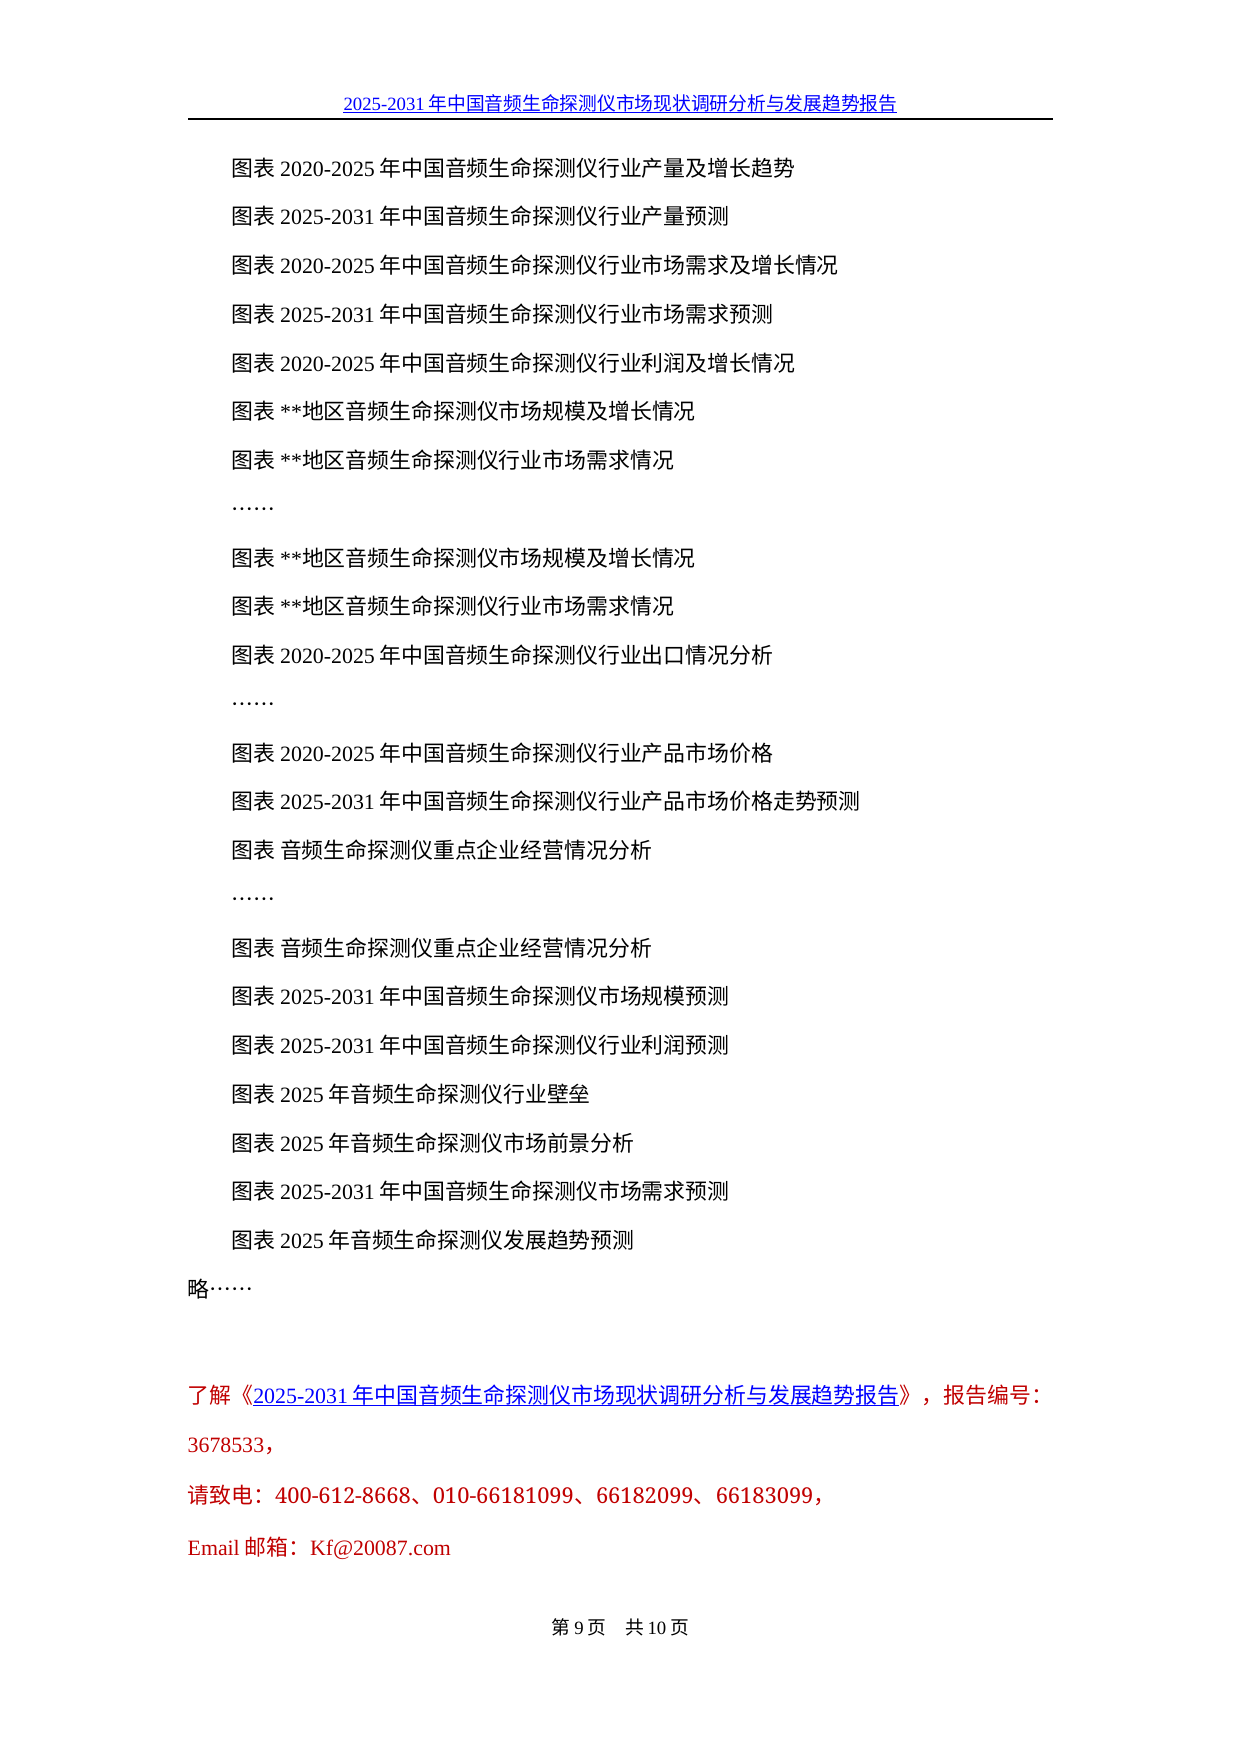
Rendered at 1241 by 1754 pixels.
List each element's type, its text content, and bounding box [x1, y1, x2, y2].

text Email邮箱：Kf@20087.com [187, 1530, 1053, 1562]
text 了解《2025-2031年中国音频生命探测仪市场现状调研分析与发展趋势报告》，报告编号：3678533， [187, 1378, 1053, 1459]
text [187, 150, 1053, 1304]
text 请致电：400-612-8668、010-66181099、66182099、66183099， [187, 1478, 1053, 1511]
